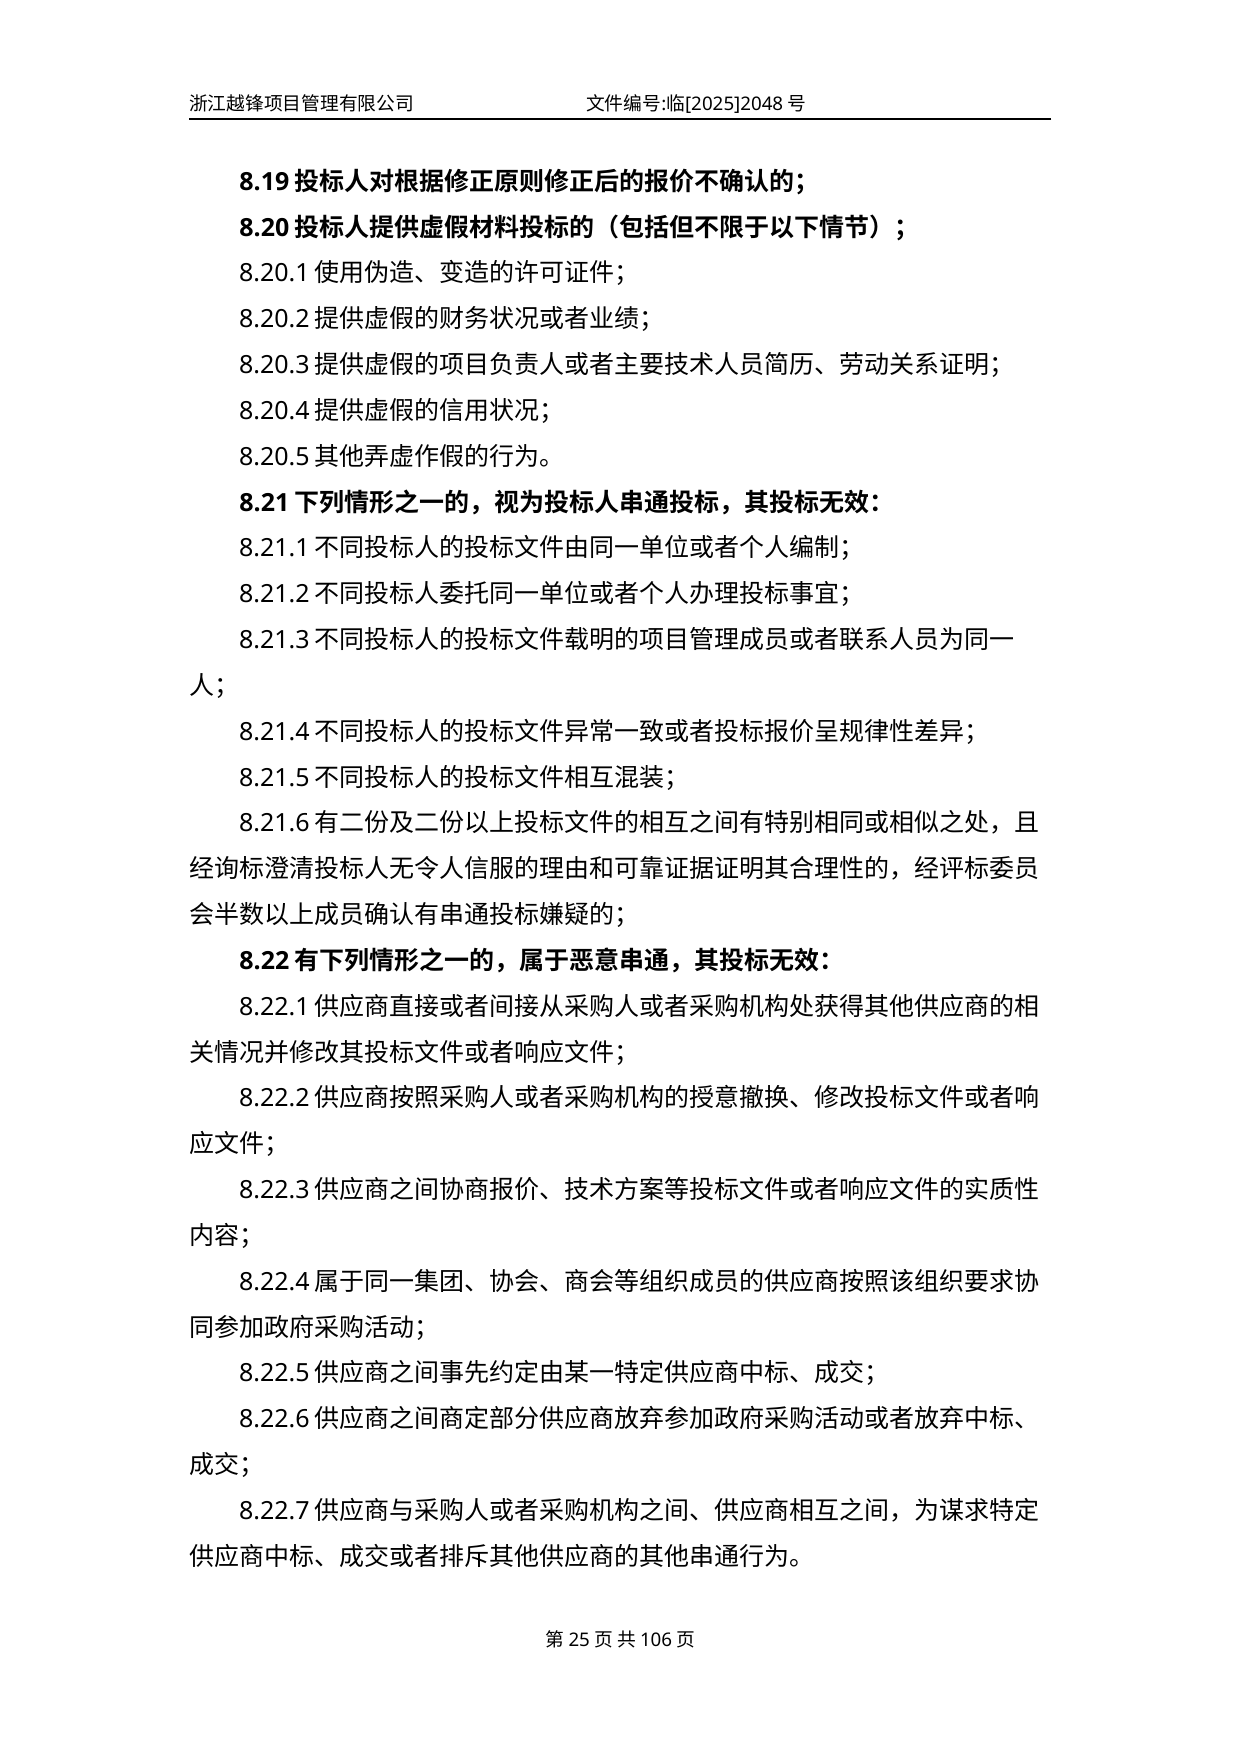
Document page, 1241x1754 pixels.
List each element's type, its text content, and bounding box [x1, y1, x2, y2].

text 8.20投标人提供虚假材料投标的（包括但不限于以下情节）； [189, 199, 1051, 245]
text 8.21.6有二份及二份以上投标文件的相互之间有特别相同或相似之处，且经询标澄清投标人无令人信服的理由和可靠证据证明其合理性的，经评标委员会半数以上成员确认有串通投标嫌疑的； [189, 795, 1051, 933]
text 8.22有下列情形之一的，属于恶意串通，其投标无效： [189, 933, 1051, 978]
text 8.21.1不同投标人的投标文件由同一单位或者个人编制； [189, 520, 1051, 566]
text 8.22.6供应商之间商定部分供应商放弃参加政府采购活动或者放弃中标、成交； [189, 1391, 1051, 1483]
text 8.22.5供应商之间事先约定由某一特定供应商中标、成交； [189, 1345, 1051, 1391]
text 8.21.3不同投标人的投标文件载明的项目管理成员或者联系人员为同一人； [189, 612, 1051, 703]
text 8.22.1供应商直接或者间接从采购人或者采购机构处获得其他供应商的相关情况并修改其投标文件或者响应文件； [189, 978, 1051, 1070]
text 8.22.4属于同一集团、协会、商会等组织成员的供应商按照该组织要求协同参加政府采购活动； [189, 1253, 1051, 1345]
text 8.21.5不同投标人的投标文件相互混装； [189, 749, 1051, 795]
text 8.20.1使用伪造、变造的许可证件； [239, 245, 1051, 291]
text 8.20.5其他弄虚作假的行为。 [239, 428, 1051, 474]
text 8.20.4提供虚假的信用状况； [239, 383, 1051, 428]
text 8.21下列情形之一的，视为投标人串通投标，其投标无效： [189, 474, 1051, 520]
text 8.20.3提供虚假的项目负责人或者主要技术人员简历、劳动关系证明； [239, 337, 1051, 383]
text 8.21.2不同投标人委托同一单位或者个人办理投标事宜； [189, 566, 1051, 612]
text 8.20.2提供虚假的财务状况或者业绩； [239, 291, 1051, 337]
text 8.22.7供应商与采购人或者采购机构之间、供应商相互之间，为谋求特定供应商中标、成交或者排斥其他供应商的其他串通行为。 [189, 1483, 1051, 1574]
text 8.22.2供应商按照采购人或者采购机构的授意撤换、修改投标文件或者响应文件； [189, 1070, 1051, 1162]
text 8.22.3供应商之间协商报价、技术方案等投标文件或者响应文件的实质性内容； [189, 1162, 1051, 1253]
text 8.19投标人对根据修正原则修正后的报价不确认的； [189, 153, 1051, 199]
text 8.21.4不同投标人的投标文件异常一致或者投标报价呈规律性差异； [189, 703, 1051, 749]
